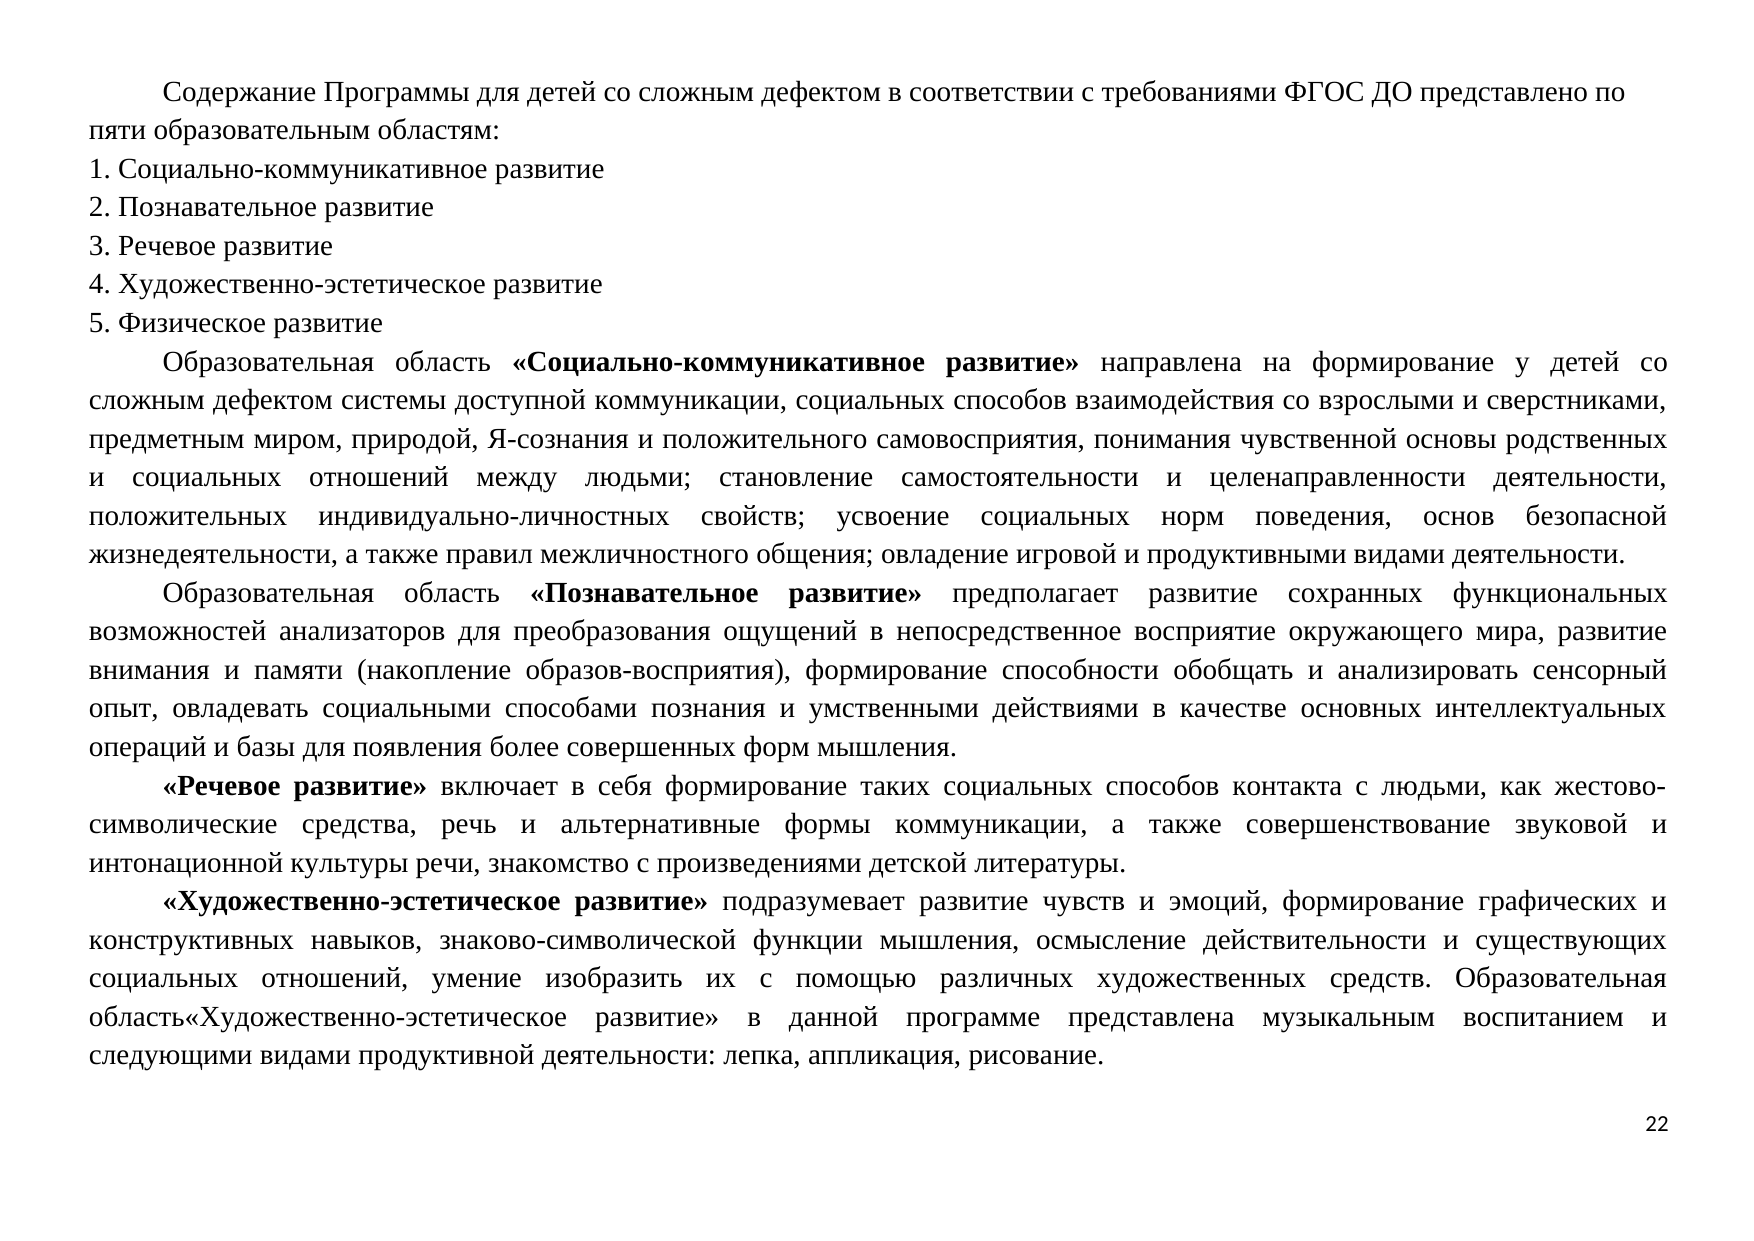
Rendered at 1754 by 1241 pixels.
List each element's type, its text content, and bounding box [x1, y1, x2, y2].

text Образовательная область «Познавательное развитие» предполагает развитие сохранных функциональных возможностей анализаторов для преобразования ощущений в непосредственное восприятие окружающего мира, развитие внимания и памяти (накопление образов-восприятия), формирование способности обобщать и анализировать сенсорный опыт, овладевать социальными способами познания и умственными действиями в качестве основных интеллектуальных операций и базы для появления более совершенных форм мышления. [89, 575, 1668, 763]
text 3. Речевое развитие [89, 228, 1668, 262]
text 1. Социально-коммуникативное развитие [89, 151, 1668, 184]
text 2. Познавательное развитие [89, 189, 1668, 223]
text 5. Физическое развитие [89, 305, 1668, 339]
text Образовательная область «Социально-коммуникативное развитие» направлена на формирование у детей со сложным дефектом системы доступной коммуникации, социальных способов взаимодействия со взрослыми и сверстниками, предметным миром, природой, Я-сознания и положительного самовосприятия, понимания чувственной основы родственных и социальных отношений между людьми; становление самостоятельности и целенаправленности деятельности, положительных индивидуально-личностных свойств; усвоение социальных норм поведения, основ безопасной жизнедеятельности, а также правил межличностного общения; овладение игровой и продуктивными видами деятельности. [89, 344, 1668, 570]
text Содержание Программы для детей со сложным дефектом в соответствии с требованиями ФГОС ДО представлено по пяти образовательным областям: [89, 74, 1668, 146]
text 4. Художественно-эстетическое развитие [89, 267, 1668, 300]
text «Художественно-эстетическое развитие» подразумевает развитие чувств и эмоций, формирование графических и конструктивных навыков, знаково-символической функции мышления, осмысление действительности и существующих социальных отношений, умение изобразить их с помощью различных художественных средств. Образовательная область«Художественно-эстетическое развитие» в данной программе представлена музыкальным воспитанием и следующими видами продуктивной деятельности: лепка, аппликация, рисование. [89, 883, 1668, 1071]
text «Речевое развитие» включает в себя формирование таких социальных способов контакта с людьми, как жестово-символические средства, речь и альтернативные формы коммуникации, а также совершенствование звуковой и интонационной культуры речи, знакомство с произведениями детской литературы. [89, 768, 1668, 878]
